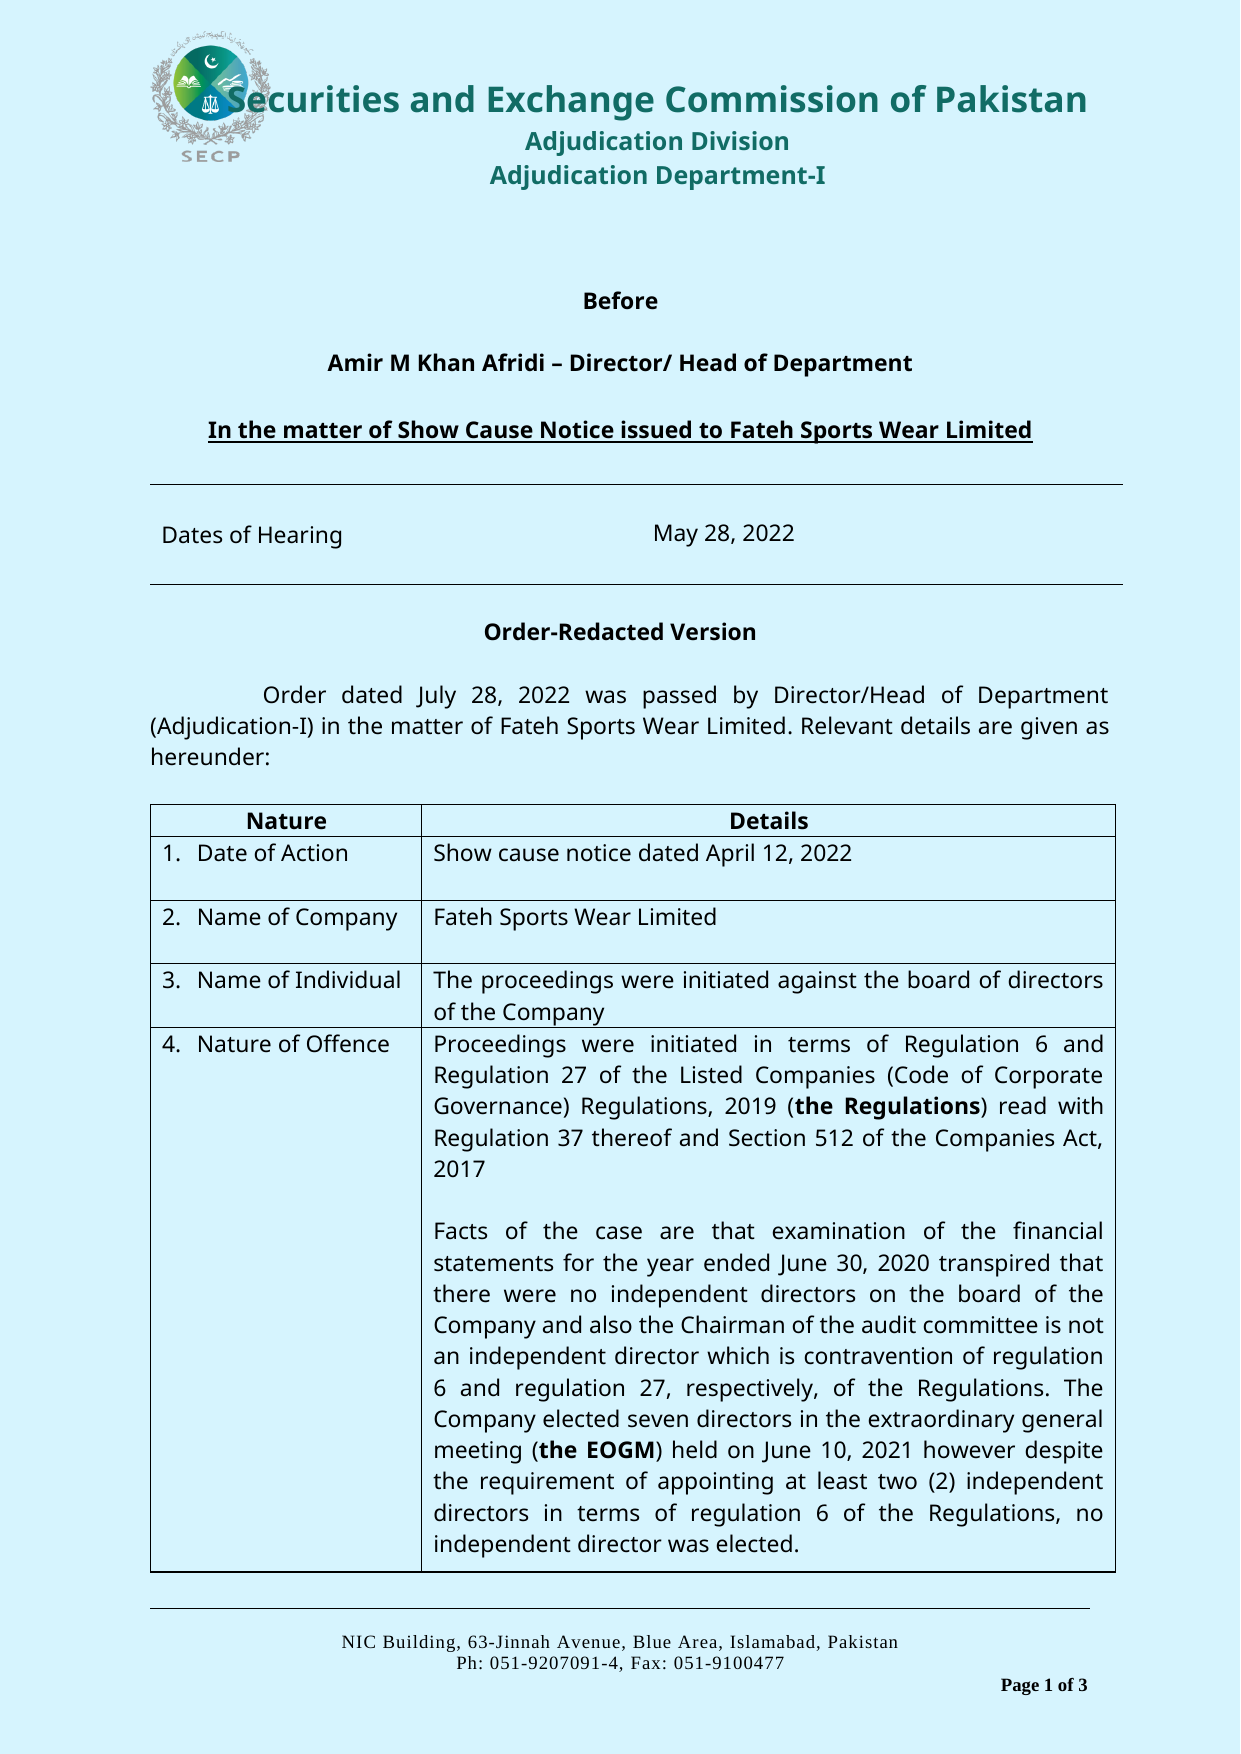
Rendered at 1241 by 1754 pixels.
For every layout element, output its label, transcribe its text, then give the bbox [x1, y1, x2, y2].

text Order-Redacted Version [150, 616, 1090, 647]
picture [150, 31, 271, 162]
table_header Details [422, 805, 1115, 836]
text Order dated July 28, 2022 was passed by Director/Head of Department (Adjudication-I) in the matter of Fateh Sports Wear Limited. Relevant details are given as hereunder: [150, 679, 1110, 772]
table_cell The proceedings were initiated against the board of directors of the Company [422, 964, 1115, 1027]
table_cell Name of Company [151, 901, 421, 963]
table_header Dates of Hearing [150, 485, 641, 584]
table_cell Proceedings were initiated in terms of Regulation 6 and Regulation 27 of the Listed Companies (Code of Corporate Governance) Regulations, 2019 (the Regulations) read with Regulation 37 thereof and Section 512 of the Companies Act, 2017 Facts of the case are that examination of the financial statements for the year ended June 30, 2020 transpired that there were no independent directors on the board of the Company and also the Chairman of the audit committee is not an independent director which is contravention of regulation 6 and regulation 27, respectively, of the Regulations. The Company elected seven directors in the extraordinary general meeting (the EOGM) held on June 10, 2021 however despite the requirement of appointing at least two (2) independent directors in terms of regulation 6 of the Regulations, no independent director was elected. [422, 1028, 1115, 1571]
table_header May 28, 2022 [641, 485, 1123, 584]
table_cell Date of Action [151, 837, 421, 899]
table_cell Name of Individual [151, 964, 421, 1027]
table_cell Nature of Offence [151, 1028, 421, 1571]
table_cell Fateh Sports Wear Limited [422, 901, 1115, 963]
text Before [150, 285, 1090, 316]
table_header Nature [151, 805, 421, 836]
table_cell Show cause notice dated April 12, 2022 [422, 837, 1115, 899]
text Amir M Khan Afridi – Director/ Head of Department [150, 347, 1090, 378]
text In the matter of Show Cause Notice issued to Fateh Sports Wear Limited [150, 414, 1090, 446]
